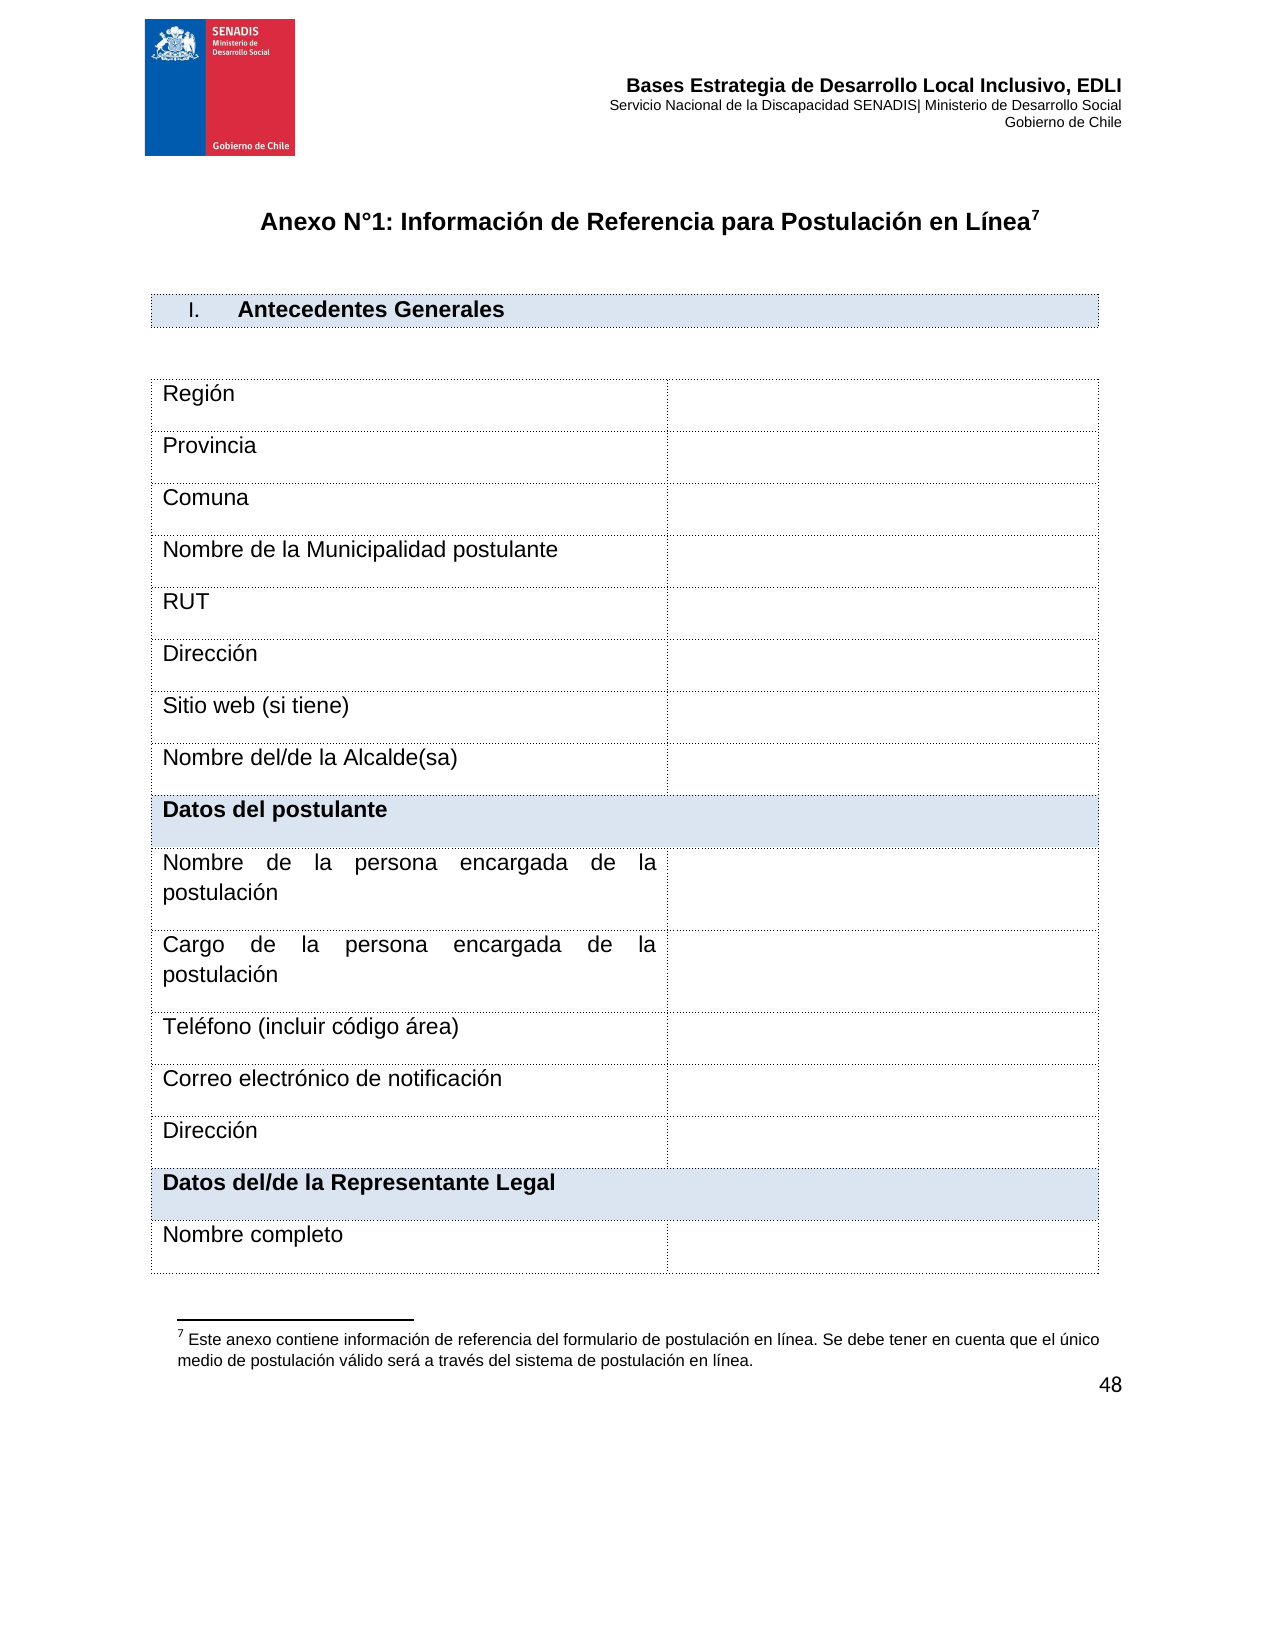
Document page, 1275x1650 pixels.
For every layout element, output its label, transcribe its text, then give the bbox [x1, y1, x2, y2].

table_header Antecedentes Generales [151, 294, 1099, 327]
table_cell Datos del postulante [151, 795, 1099, 847]
table_cell Datos del/de la Representante Legal [151, 1168, 1099, 1220]
table_cell Sitio web (si tiene) [151, 691, 668, 743]
subtitle Anexo N°1: Información de Referencia para Postulación en Línea [177, 207, 1122, 236]
table_cell Provincia [151, 431, 668, 483]
table_cell Dirección [151, 1116, 668, 1168]
table_cell Teléfono (incluir código área) [151, 1012, 668, 1064]
table_header [668, 379, 1099, 431]
table_cell [668, 639, 1099, 691]
table_header Región [151, 379, 668, 431]
picture [144, 19, 295, 156]
table_cell [668, 535, 1099, 587]
table_cell Cargo de la persona encargada de la postulación [151, 930, 668, 1012]
table_cell [668, 1116, 1099, 1168]
table_cell [668, 848, 1099, 930]
table_cell [668, 691, 1099, 743]
table_cell [668, 1220, 1099, 1272]
table_cell Nombre completo [151, 1220, 668, 1272]
table_cell Correo electrónico de notificación [151, 1064, 668, 1116]
table_cell Dirección [151, 639, 668, 691]
table_cell [668, 431, 1099, 483]
table_cell Nombre de la Municipalidad postulante [151, 535, 668, 587]
table_cell [668, 743, 1099, 795]
table_cell RUT [151, 587, 668, 639]
table_cell Nombre del/de la Alcalde(sa) [151, 743, 668, 795]
table_cell [668, 483, 1099, 535]
table_cell Nombre de la persona encargada de la postulación [151, 848, 668, 930]
table_cell [668, 587, 1099, 639]
table_cell Comuna [151, 483, 668, 535]
table_cell [668, 930, 1099, 1012]
table_cell [668, 1012, 1099, 1064]
table_cell [668, 1064, 1099, 1116]
